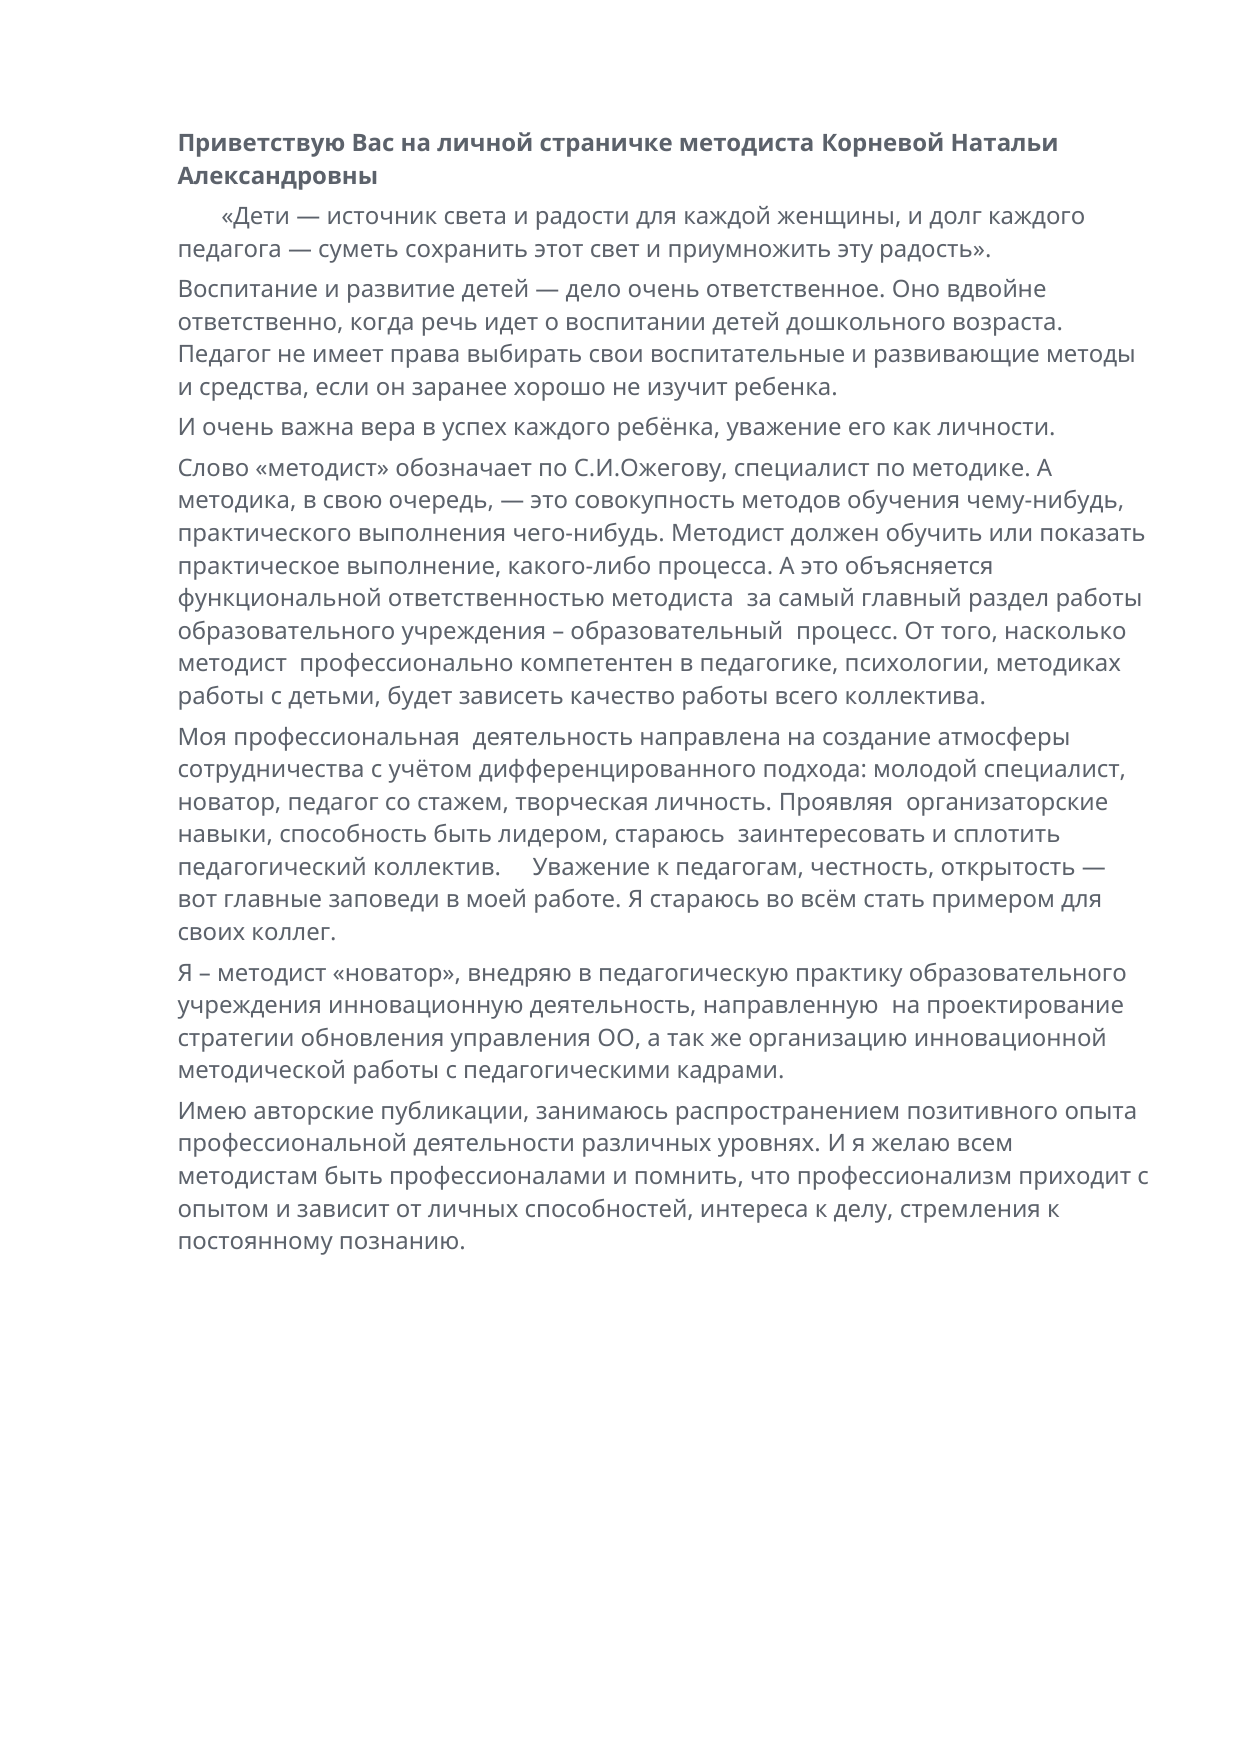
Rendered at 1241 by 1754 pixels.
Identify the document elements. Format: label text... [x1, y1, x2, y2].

text Моя профессиональная деятельность направлена на создание атмосферы сотрудничества с учётом дифференцированного подхода: молодой специалист, новатор, педагог со стажем, творческая личность. Проявляя организаторские навыки, способность быть лидером, стараюсь заинтересовать и сплотить педагогический коллектив. Уважение к педагогам, честность, открытость — вот главные заповеди в моей работе. Я стараюсь во всём стать примером для своих коллег. [177, 719, 1152, 947]
text Приветствую Вас на личной страничке методиста Корневой Натальи Александровны [177, 126, 1152, 191]
text Слово «методист» обозначает по С.И.Ожегову, специалист по методике. А методика, в свою очередь, — это совокупность методов обучения чему-нибудь, практического выполнения чего-нибудь. Методист должен обучить или показать практическое выполнение, какого-либо процесса. А это объясняется функциональной ответственностью методиста за самый главный раздел работы образовательного учреждения – образовательный процесс. От того, насколько методист профессионально компетентен в педагогике, психологии, методиках работы с детьми, будет зависеть качество работы всего коллектива. [177, 451, 1152, 711]
text Имею авторские публикации, занимаюсь распространением позитивного опыта профессиональной деятельности различных уровнях. И я желаю всем методистам быть профессионалами и помнить, что профессионализм приходит с опытом и зависит от личных способностей, интереса к делу, стремления к постоянному познанию. [177, 1093, 1152, 1257]
text Воспитание и развитие детей — дело очень ответственное. Оно вдвойне ответственно, когда речь идет о воспитании детей дошкольного возраста. Педагог не имеет права выбирать свои воспитательные и развивающие методы и средства, если он заранее хорошо не изучит ребенка. [177, 272, 1152, 402]
text «Дети — источник света и радости для каждой женщины, и долг каждого педагога — суметь сохранить этот свет и приумножить эту радость». [177, 199, 1152, 264]
text Я – методист «новатор», внедряю в педагогическую практику образовательного учреждения инновационную деятельность, направленную на проектирование стратегии обновления управления ОО, а так же организацию инновационной методической работы с педагогическими кадрами. [177, 955, 1152, 1086]
text И очень важна вера в успех каждого ребёнка, уважение его как личности. [177, 410, 1152, 443]
